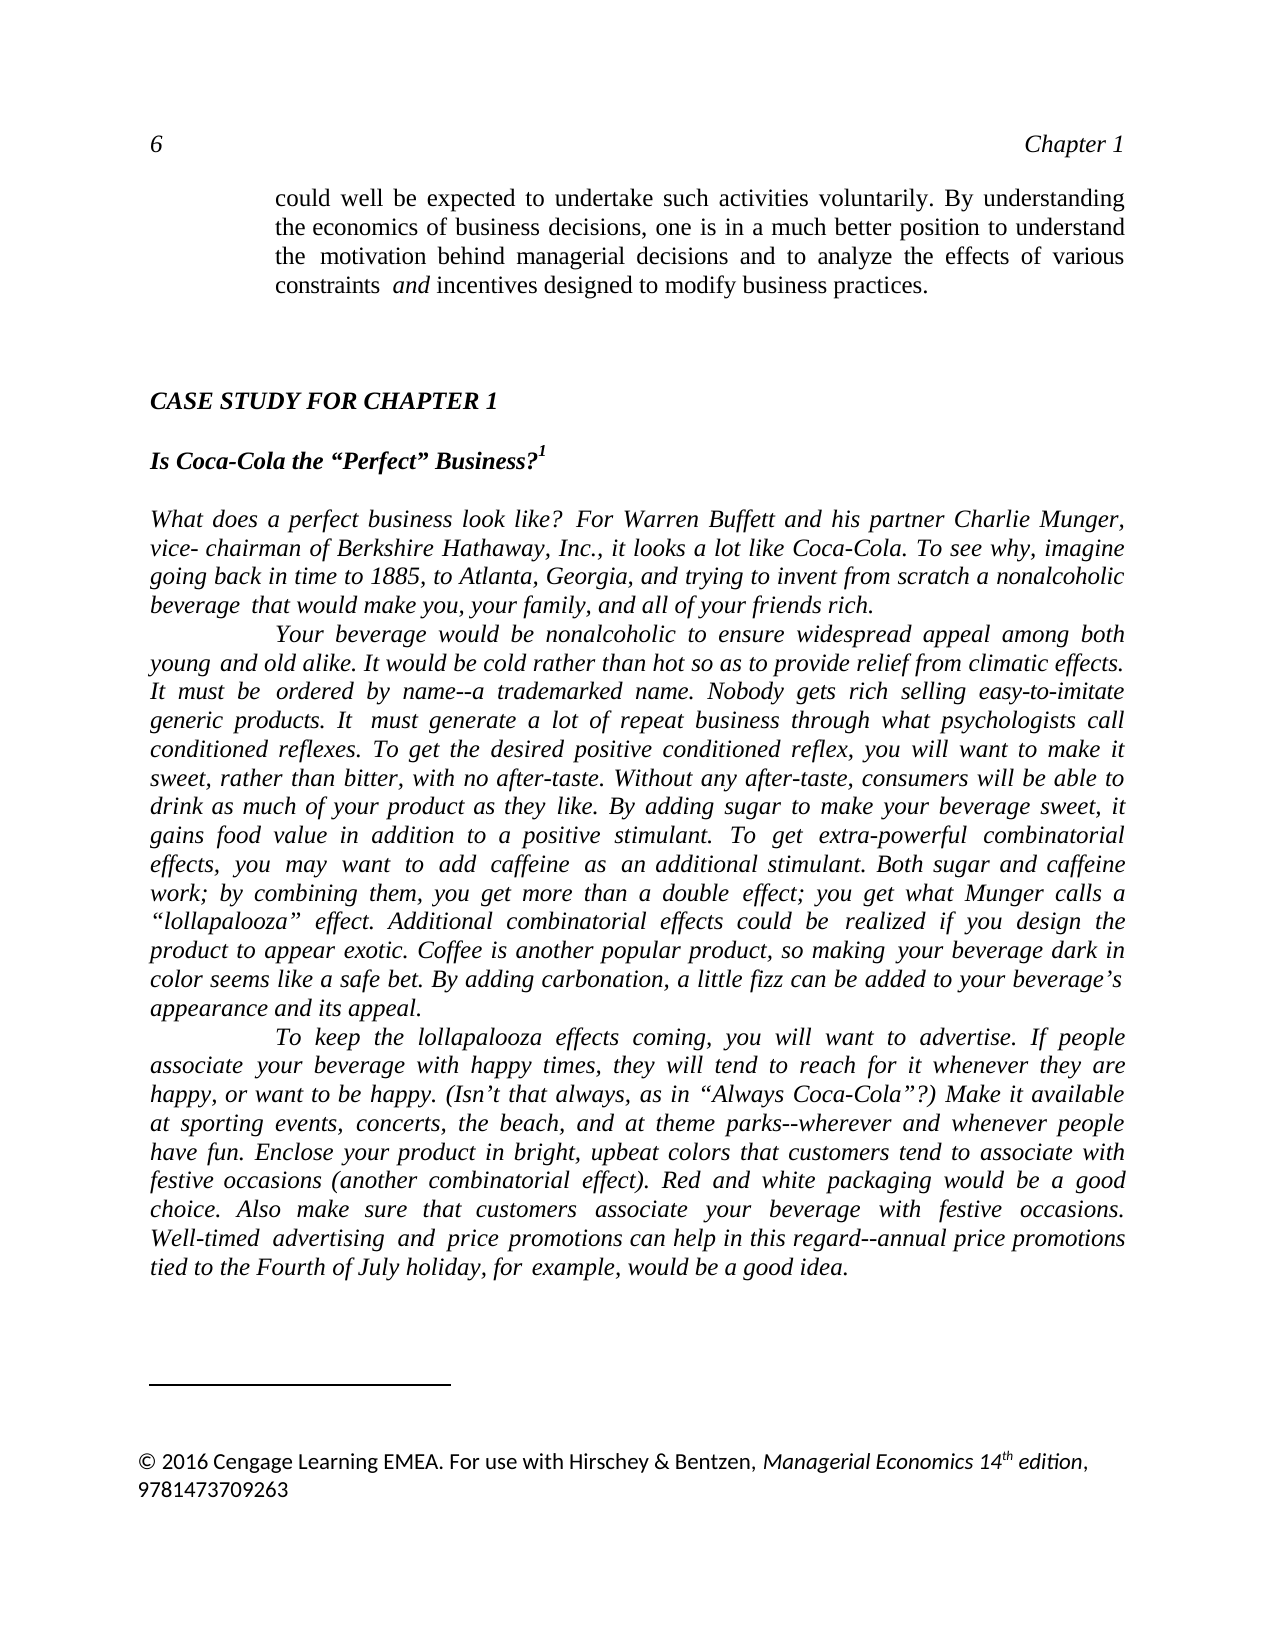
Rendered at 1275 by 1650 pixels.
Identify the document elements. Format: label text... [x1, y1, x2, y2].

text Your beverage would be nonalcoholic to ensure widespread appeal among both young and old alike. It would be cold rather than hot so as to provide relief from climatic effects. It must be ordered by name--a trademarked name. Nobody gets rich selling easy-to-imitate generic products. It must generate a lot of repeat business through what psychologists call conditioned reflexes. To get the desired positive conditioned reflex, you will want to make it sweet, rather than bitter, with no after-taste. Without any after-taste, consumers will be able to drink as much of your product as they like. By adding sugar to make your beverage sweet, it gains food value in addition to a positive stimulant. To get extra-powerful combinatorial effects, you may want to add caffeine as an additional stimulant. Both sugar and caffeine work; by combining them, you get more than a double effect; you get what Munger calls a “lollapalooza” effect. Additional combinatorial effects could be realized if you design the product to appear exotic. Coffee is another popular product, so making your beverage dark in color seems like a safe bet. By adding carbonation, a little fizz can be added to your beverage’s appearance and its appeal. [150, 619, 1125, 1021]
text Is Coca-Cola the “Perfect” Business?1 [150, 441, 1137, 475]
text What does a perfect business look like? For Warren Buffett and his partner Charlie Munger, vice- chairman of Berkshire Hathaway, Inc., it looks a lot like Coca-Cola. To see why, imagine going back in time to 1885, to Atlanta, Georgia, and trying to invent from scratch a nonalcoholic beverage that would make you, your family, and all of your friends rich. [150, 504, 1125, 619]
text could well be expected to undertake such activities voluntarily. By understanding the economics of business decisions, one is in a much better position to understand the motivation behind managerial decisions and to analyze the effects of various constraints and incentives designed to modify business practices. [275, 183, 1125, 299]
text To keep the lollapalooza effects coming, you will want to advertise. If people associate your beverage with happy times, they will tend to reach for it whenever they are happy, or want to be happy. (Isn’t that always, as in “Always Coca-Cola”?) Make it available at sporting events, concerts, the beach, and at theme parks--wherever and whenever people have fun. Enclose your product in bright, upbeat colors that customers tend to associate with festive occasions (another combinatorial effect). Red and white packaging would be a good choice. Also make sure that customers associate your beverage with festive occasions. Well-timed advertising and price promotions can help in this regard--annual price promotions tied to the Fourth of July holiday, for example, would be a good idea. [150, 1022, 1125, 1280]
subtitle CASE STUDY FOR CHAPTER 1 [150, 386, 1137, 415]
text 6 Chapter 1 [150, 129, 1137, 158]
